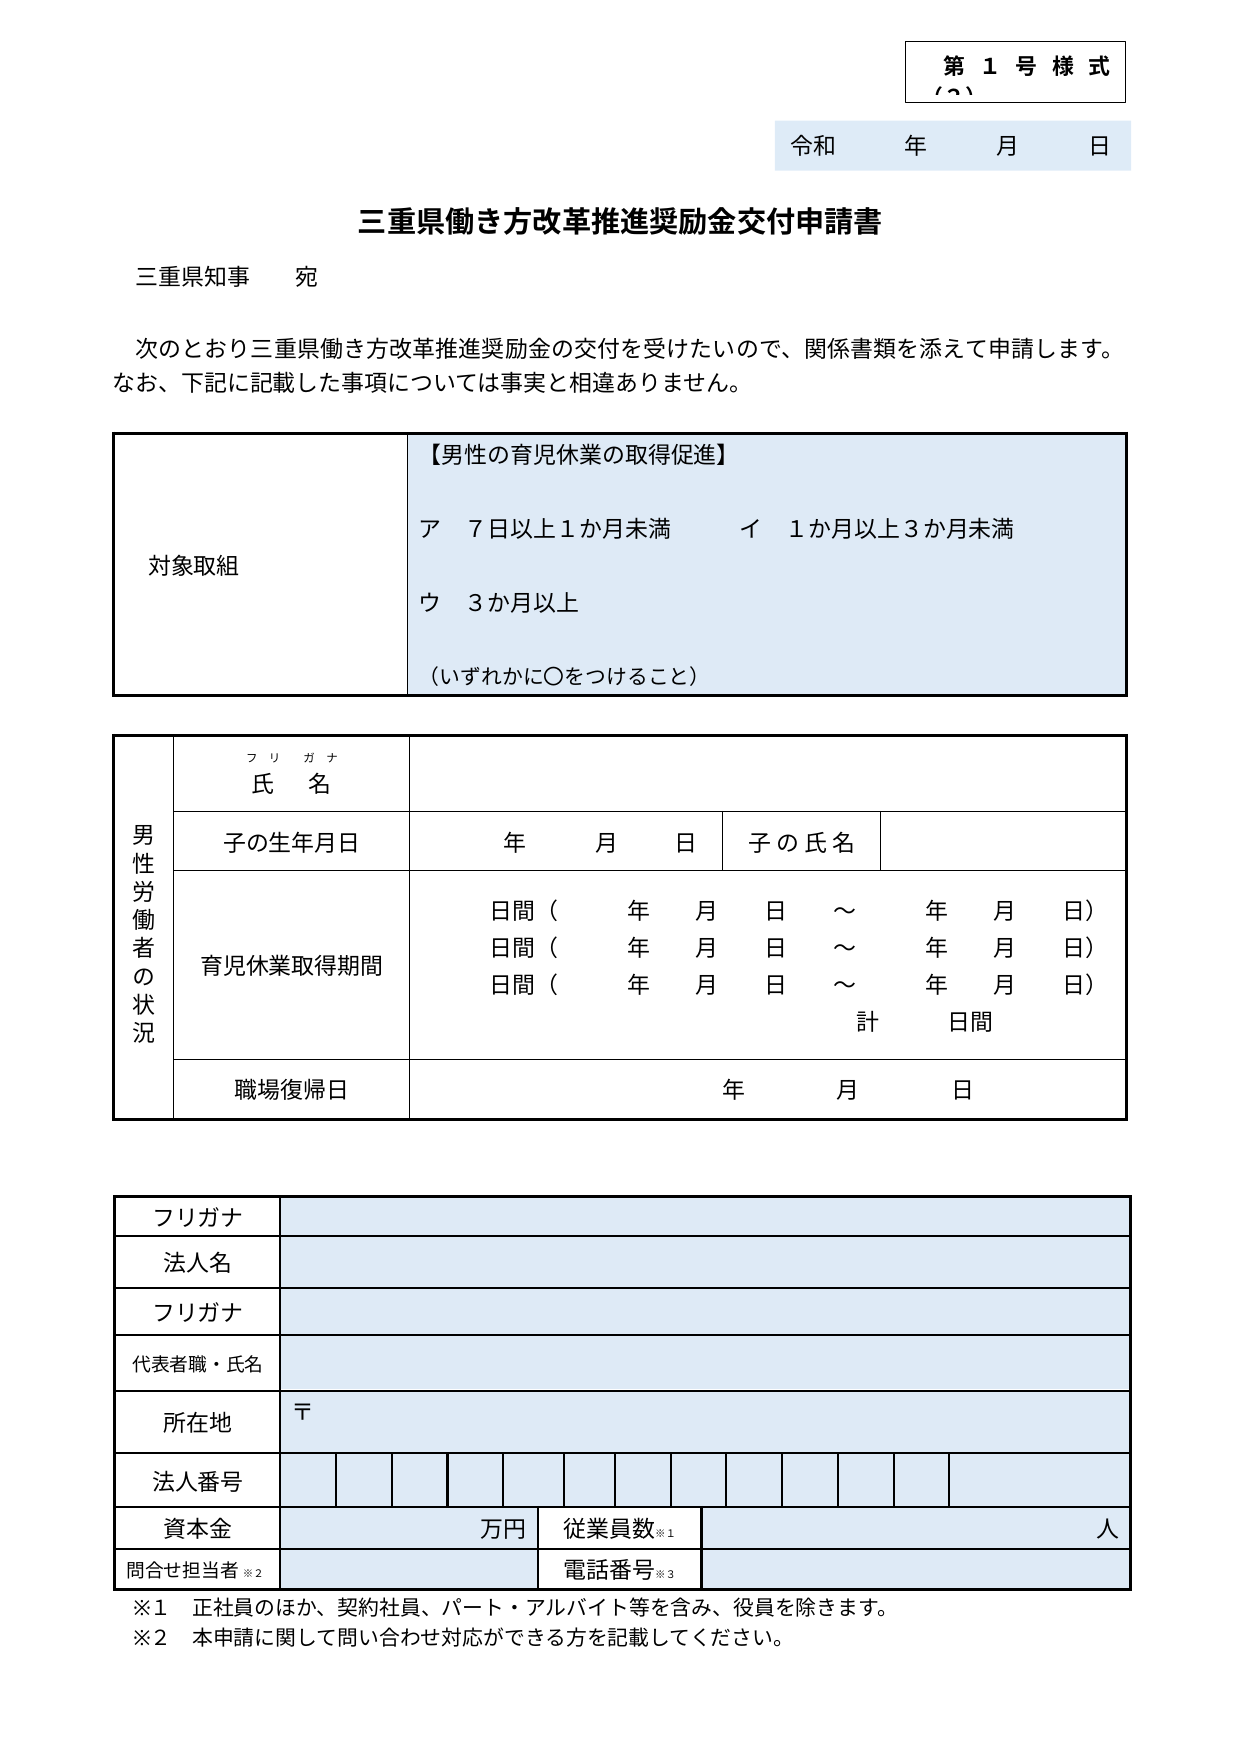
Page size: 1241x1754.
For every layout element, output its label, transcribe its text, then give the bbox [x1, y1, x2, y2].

table_cell [839, 1454, 893, 1506]
table_header フリガナ [116, 1198, 279, 1235]
table_cell 日間（ 年 月 日 ～ 年 月 日） 日間（ 年 月 日 ～ 年 月 日） 日間（ 年 月 日 ～ 年 月 日） 計 日間 [410, 871, 1125, 1059]
table_cell 年 月 日 [410, 812, 722, 870]
table_cell 〒 [281, 1392, 1129, 1452]
table_cell [504, 1454, 563, 1506]
table_cell [703, 1550, 1129, 1588]
table_cell 子 の 氏 名 [723, 812, 880, 870]
table_cell 人 [703, 1508, 1129, 1548]
table_cell 職場復帰日 [174, 1060, 409, 1118]
table_cell [337, 1454, 391, 1506]
table_cell 法人名 [116, 1237, 279, 1287]
text ※１ 正社員のほか、契約社員、パート・アルバイト等を含み、役員を除きます。 [112, 1591, 1128, 1621]
table_cell 電話番号※３ [539, 1550, 700, 1588]
text 三重県知事 宛 [112, 257, 1128, 294]
table_cell 万円 [281, 1508, 537, 1548]
table_header [281, 1198, 1129, 1235]
table_header [410, 737, 1125, 811]
table_cell 所在地 [116, 1392, 279, 1452]
table_cell 子の生年月日 [174, 812, 409, 870]
table_cell [281, 1237, 1129, 1287]
text ※２ 本申請に関して問い合わせ対応ができる方を記載してください。 [112, 1621, 1128, 1652]
table_cell [672, 1454, 725, 1506]
table_cell [449, 1454, 502, 1506]
table_cell [393, 1454, 446, 1506]
table_cell 資本金 [116, 1508, 279, 1548]
table_header [174, 737, 409, 811]
table_cell 法人番号 [116, 1454, 279, 1506]
table_cell 従業員数※１ [539, 1508, 700, 1548]
table_header 【男性の育児休業の取得促進】 ア ７日以上１か月未満 イ １か月以上３か月未満 ウ ３か月以上 （いずれかに〇をつけること） [408, 435, 1125, 694]
table_cell [281, 1454, 335, 1506]
table_cell [616, 1454, 670, 1506]
table_cell [881, 812, 1125, 870]
table_cell [895, 1454, 948, 1506]
table_header 男 性 労 働 者 の 状 況 [115, 737, 173, 1118]
table_cell [950, 1454, 1129, 1506]
table_cell [281, 1289, 1129, 1334]
table_cell [281, 1336, 1129, 1389]
table_cell フリガナ [116, 1289, 279, 1334]
table_cell [783, 1454, 837, 1506]
text 三重県働き方改革推進奨励金交付申請書 [112, 183, 1128, 257]
table_cell [565, 1454, 614, 1506]
table_cell [281, 1550, 537, 1588]
table_cell 年 月 日 [410, 1060, 1125, 1118]
table_cell 代表者職・氏名 [116, 1336, 279, 1389]
table_header 対象取組 [115, 435, 407, 694]
text 次のとおり三重県働き方改革推進奨励金の交付を受けたいので、関係書類を添えて申請します。なお、下記に記載した事項については事実と相違ありません。 [112, 331, 1128, 398]
table_cell 問合せ担当者 ※２ [116, 1550, 279, 1588]
table_cell 育児休業取得期間 [174, 871, 409, 1059]
table_cell [727, 1454, 781, 1506]
